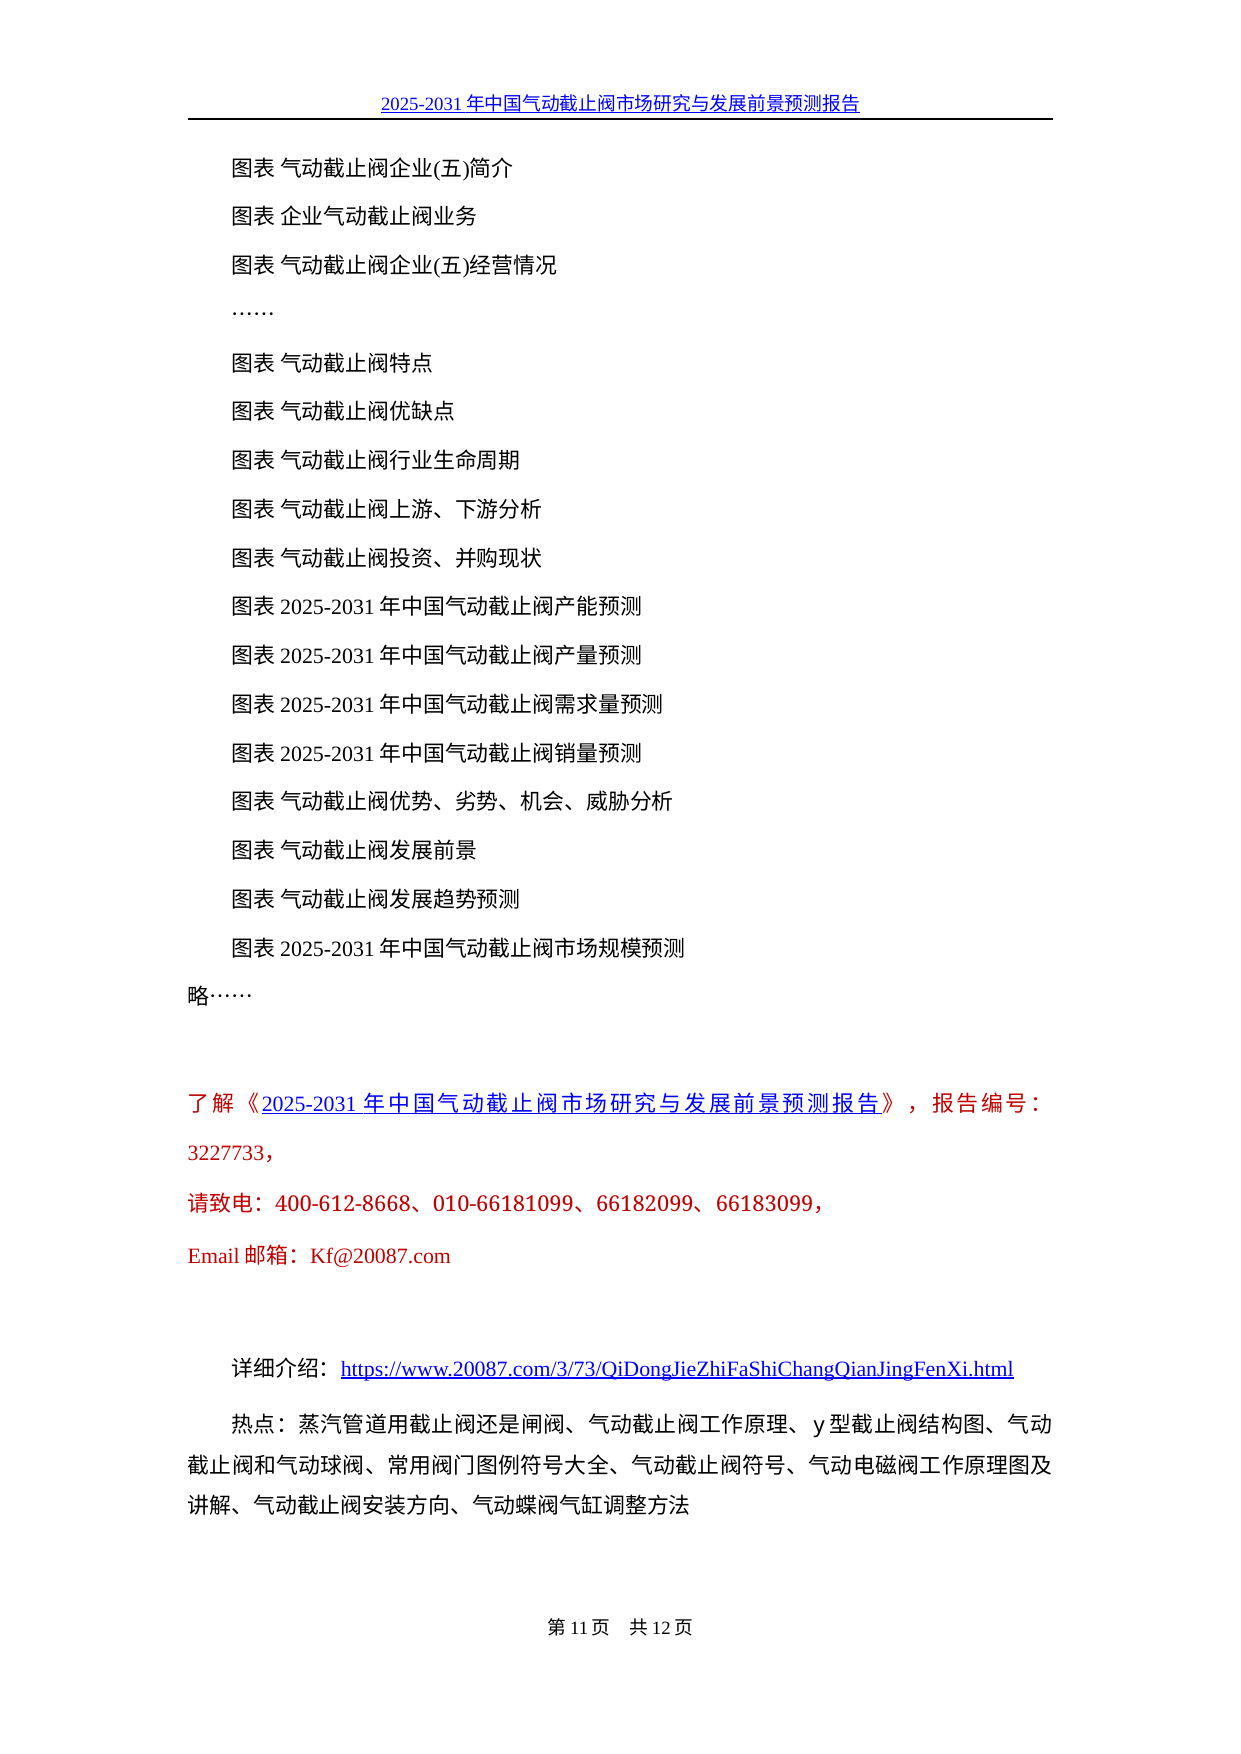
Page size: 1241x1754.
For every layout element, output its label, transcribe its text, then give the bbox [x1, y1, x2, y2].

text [187, 150, 1053, 1011]
text Email邮箱：Kf@20087.com [187, 1237, 1053, 1270]
text 详细介绍：https://www.20087.com/3/73/QiDongJieZhiFaShiChangQianJingFenXi.html [187, 1350, 1053, 1383]
text 了解《2025-2031年中国气动截止阀市场研究与发展前景预测报告》，报告编号：3227733， [187, 1085, 1053, 1167]
text 热点：蒸汽管道用截止阀还是闸阀、气动截止阀工作原理、y型截止阀结构图、气动截止阀和气动球阀、常用阀门图例符号大全、气动截止阀符号、气动电磁阀工作原理图及讲解、气动截止阀安装方向、气动蝶阀气缸调整方法 [187, 1407, 1053, 1521]
text 请致电：400-612-8668、010-66181099、66182099、66183099， [187, 1186, 1053, 1218]
